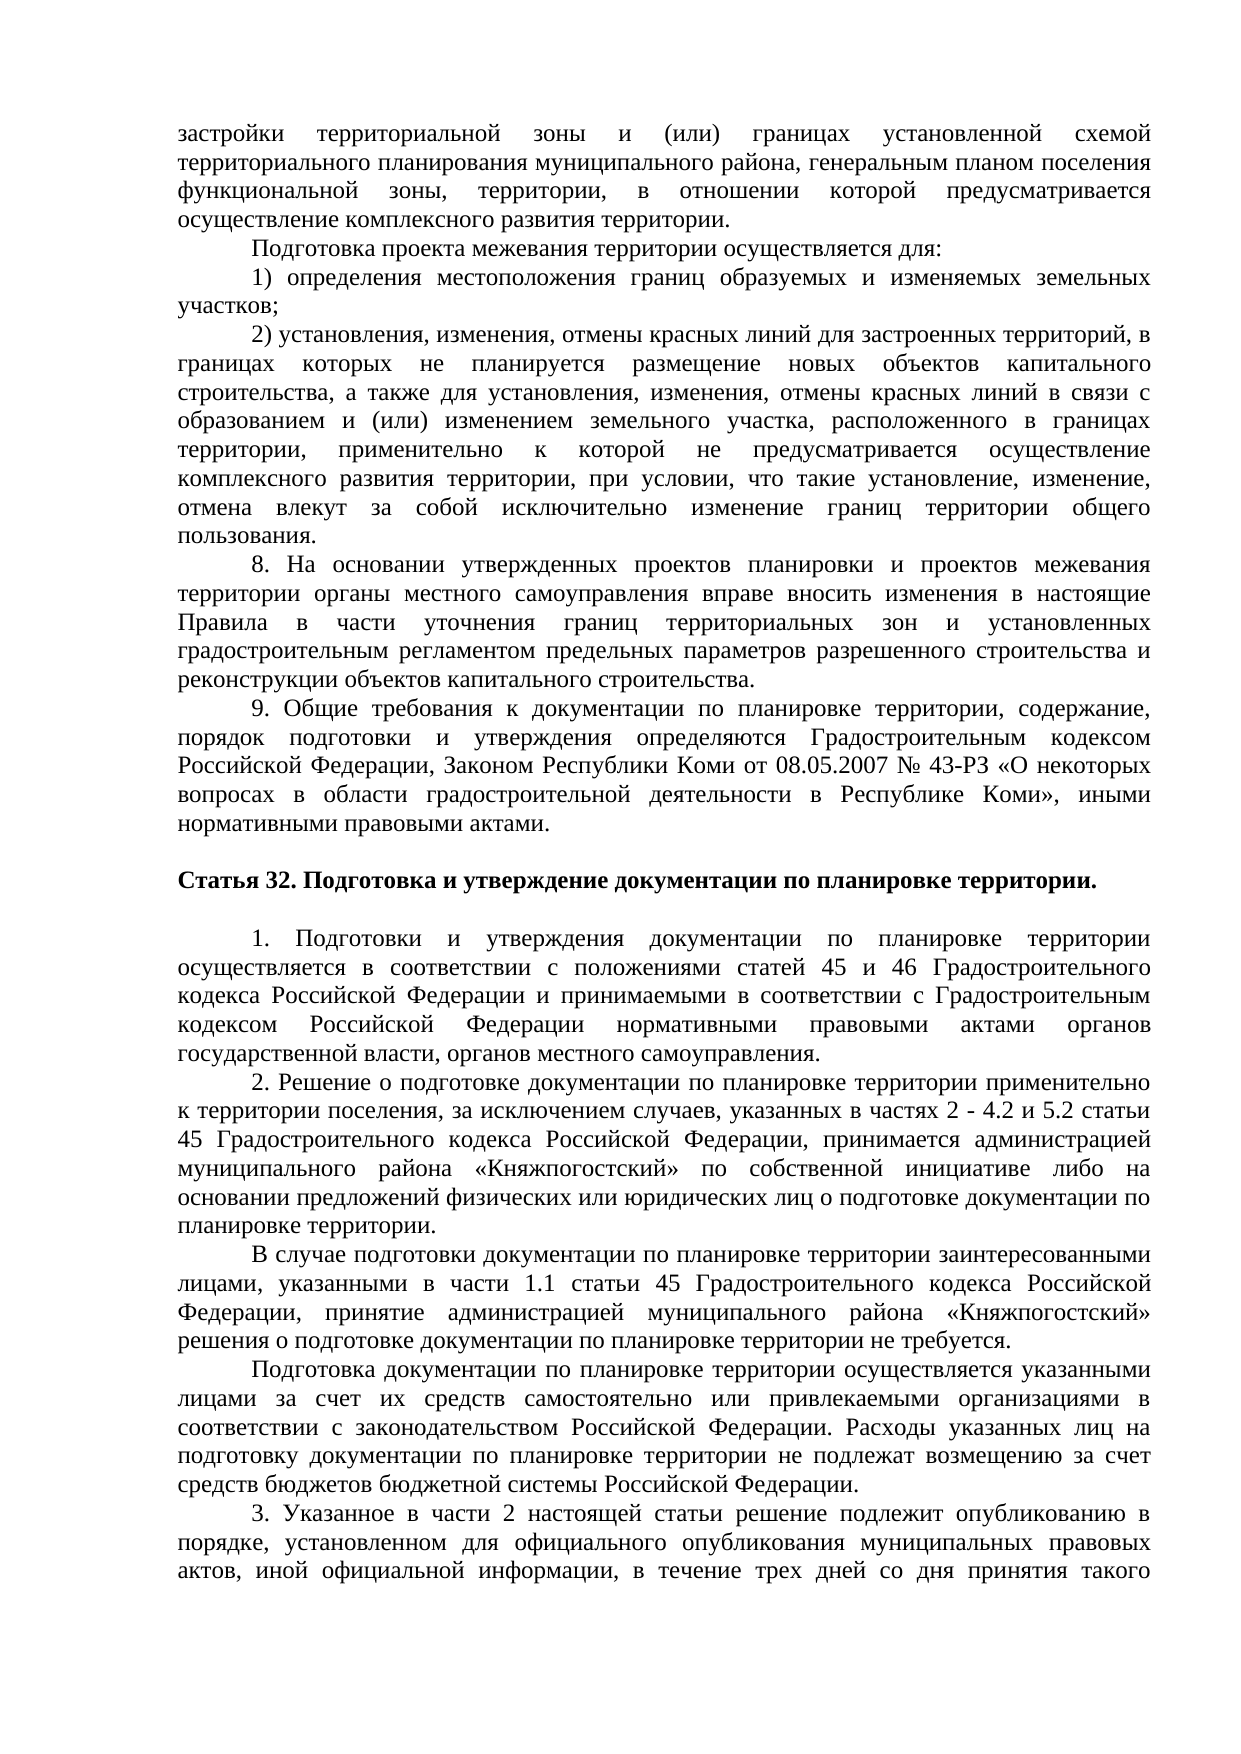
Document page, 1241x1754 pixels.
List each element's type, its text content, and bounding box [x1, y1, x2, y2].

text 8. На основании утвержденных проектов планировки и проектов межевания территории органы местного самоуправления вправе вносить изменения в настоящие Правила в части уточнения границ территориальных зон и установленных градостроительным регламентом предельных параметров разрешенного строительства и реконструкции объектов капитального строительства. [177, 549, 1152, 693]
subtitle Статья 32. Подготовка и утверждение документации по планировке территории. [177, 866, 1152, 894]
text 9. Общие требования к документации по планировке территории, содержание, порядок подготовки и утверждения определяются Градостроительным кодексом Российской Федерации, Законом Республики Коми от 08.05.2007 № 43-РЗ «О некоторых вопросах в области градостроительной деятельности в Республике Коми», иными нормативными правовыми актами. [177, 693, 1152, 837]
text 1. Подготовки и утверждения документации по планировке территории осуществляется в соответствии с положениями статей 45 и 46 Градостроительного кодекса Российской Федерации и принимаемыми в соответствии с Градостроительным кодексом Российской Федерации нормативными правовыми актами органов государственной власти, органов местного самоуправления. [177, 923, 1152, 1067]
text 1) определения местоположения границ образуемых и изменяемых земельных участков; [177, 262, 1152, 319]
text Подготовка проекта межевания территории осуществляется для: [177, 233, 1152, 262]
text 2. Решение о подготовке документации по планировке территории применительно к территории поселения, за исключением случаев, указанных в частях 2 - 4.2 и 5.2 статьи 45 Градостроительного кодекса Российской Федерации, принимается администрацией муниципального района «Княжпогостский» по собственной инициативе либо на основании предложений физических или юридических лиц о подготовке документации по планировке территории. [177, 1067, 1152, 1239]
text Подготовка документации по планировке территории осуществляется указанными лицами за счет их средств самостоятельно или привлекаемыми организациями в соответствии с законодательством Российской Федерации. Расходы указанных лиц на подготовку документации по планировке территории не подлежат возмещению за счет средств бюджетов бюджетной системы Российской Федерации. [177, 1354, 1152, 1498]
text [177, 118, 1152, 233]
text В случае подготовки документации по планировке территории заинтересованными лицами, указанными в части 1.1 статьи 45 Градостроительного кодекса Российской Федерации, принятие администрацией муниципального района «Княжпогостский» решения о подготовке документации по планировке территории не требуется. [177, 1239, 1152, 1354]
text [177, 1498, 1152, 1584]
text 2) установления, изменения, отмены красных линий для застроенных территорий, в границах которых не планируется размещение новых объектов капитального строительства, а также для установления, изменения, отмены красных линий в связи с образованием и (или) изменением земельного участка, расположенного в границах территории, применительно к которой не предусматривается осуществление комплексного развития территории, при условии, что такие установление, изменение, отмена влекут за собой исключительно изменение границ территории общего пользования. [177, 319, 1152, 549]
